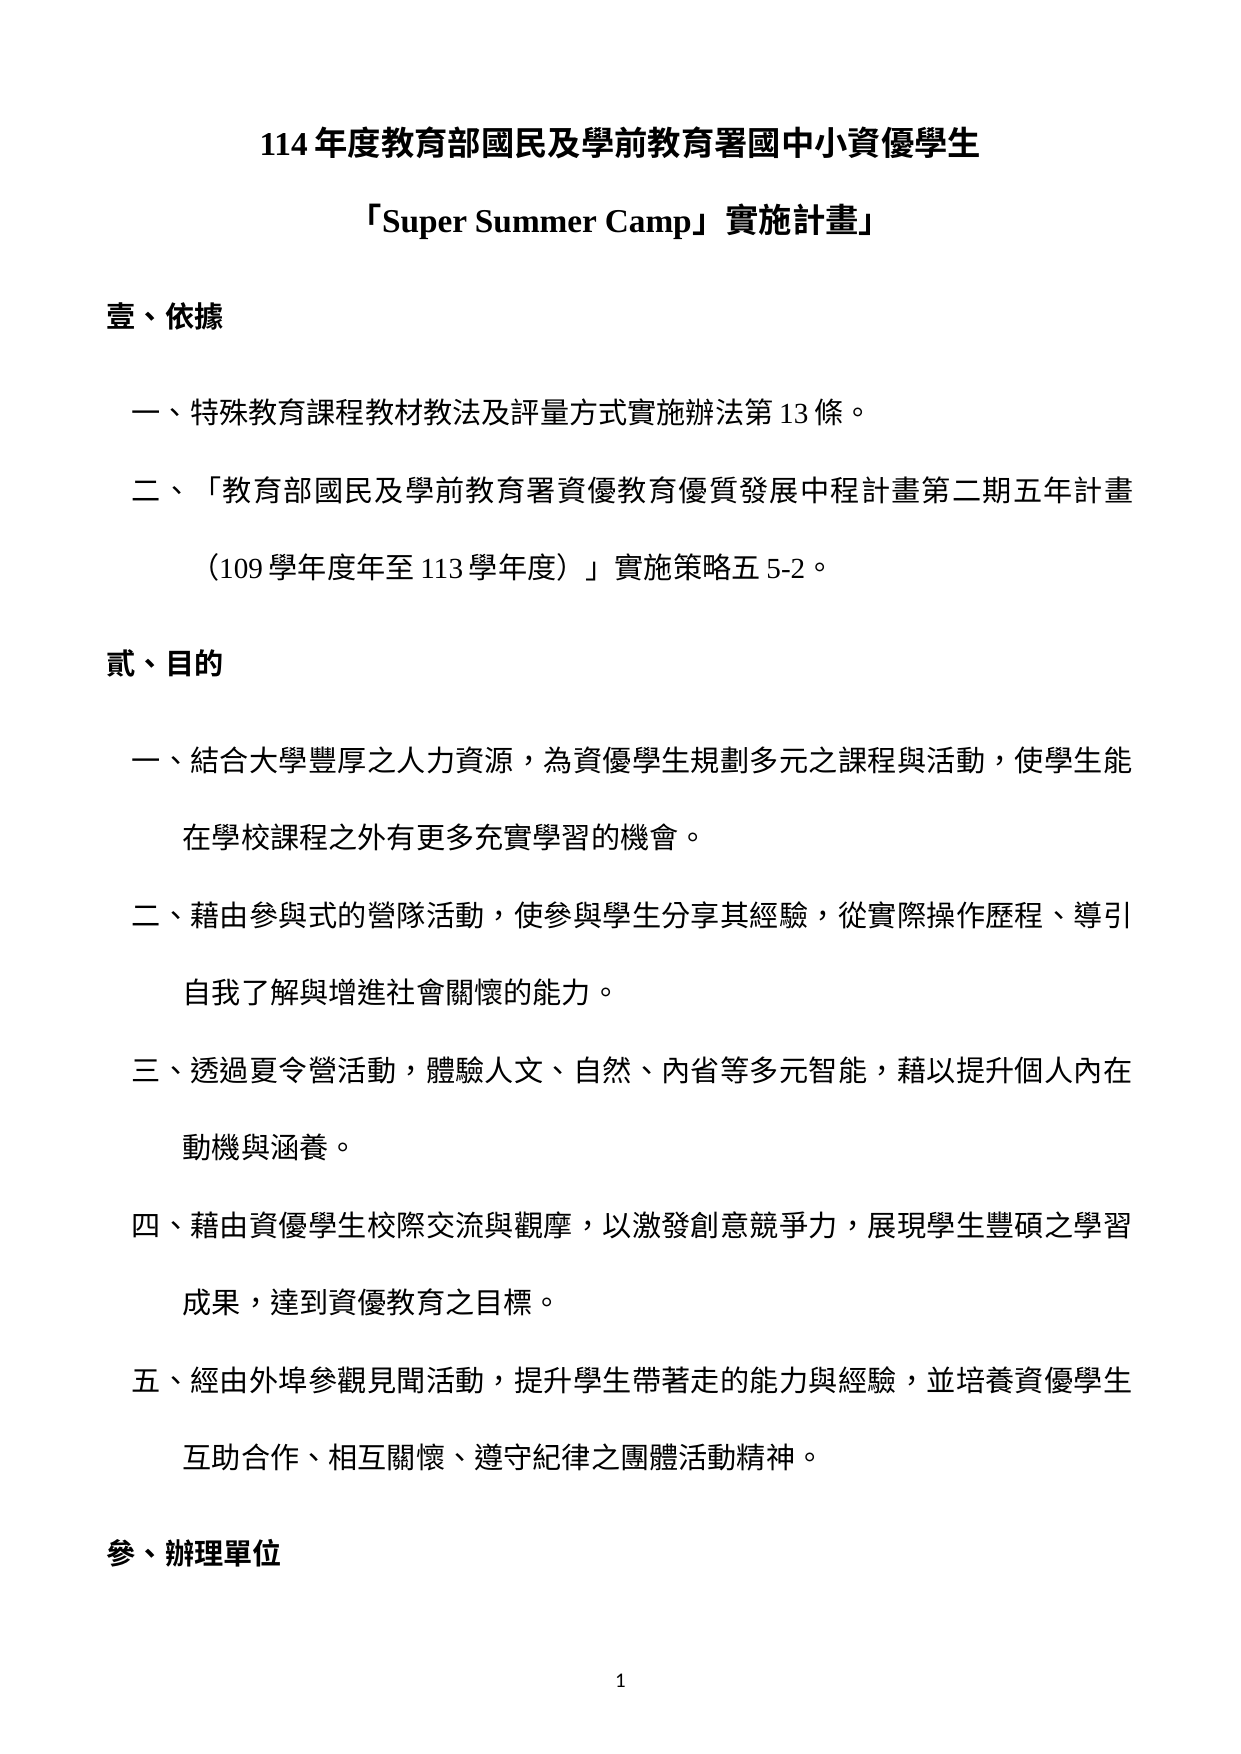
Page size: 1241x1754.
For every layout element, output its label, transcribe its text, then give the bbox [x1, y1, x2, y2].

text 四、藉由資優學生校際交流與觀摩，以激發創意競爭力，展現學生豐碩之學習成果，達到資優教育之目標。 [131, 1184, 1134, 1339]
text 「Super Summer Camp」實施計畫」 [106, 179, 1134, 257]
text 一、結合大學豐厚之人力資源，為資優學生規劃多元之課程與活動，使學生能在學校課程之外有更多充實學習的機會。 [131, 719, 1134, 874]
text 參、辦理單位 [106, 1513, 1134, 1591]
text 三、透過夏令營活動，體驗人文、自然、內省等多元智能，藉以提升個人內在動機與涵養。 [131, 1029, 1134, 1184]
text 貳、目的 [106, 623, 1134, 701]
text 二、藉由參與式的營隊活動，使參與學生分享其經驗，從實際操作歷程、導引自我了解與增進社會關懷的能力。 [131, 874, 1134, 1029]
text 壹、依據 [106, 276, 1134, 353]
text 五、經由外埠參觀見聞活動，提升學生帶著走的能力與經驗，並培養資優學生互助合作、相互關懷、遵守紀律之團體活動精神。 [131, 1339, 1134, 1494]
text 二、「教育部國民及學前教育署資優教育優質發展中程計畫第二期五年計畫（109學年度年至113學年度）」實施策略五5-2。 [131, 449, 1134, 604]
text 一、特殊教育課程教材教法及評量方式實施辦法第13條。 [131, 372, 1134, 449]
text 114年度教育部國民及學前教育署國中小資優學生 [106, 102, 1134, 179]
